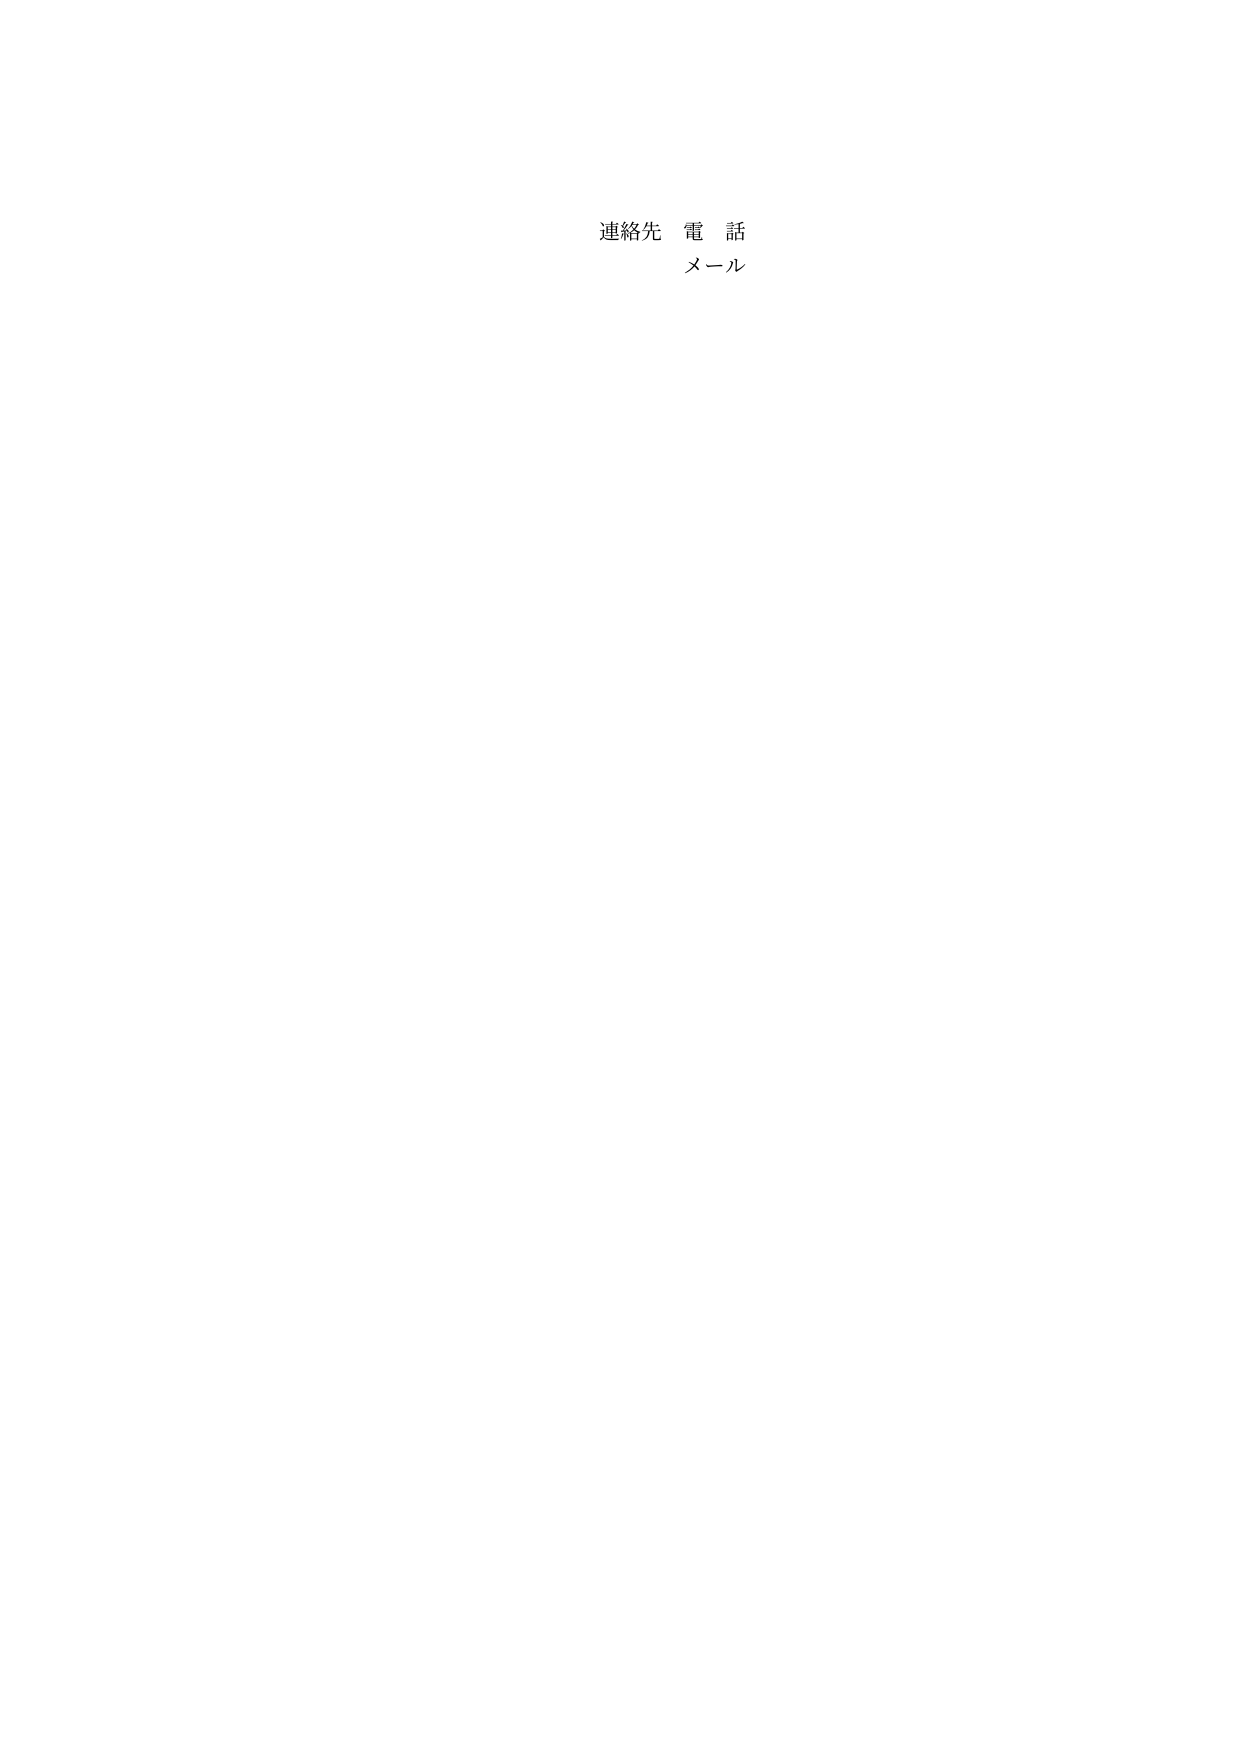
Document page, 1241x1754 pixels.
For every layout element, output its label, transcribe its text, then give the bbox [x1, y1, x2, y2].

text 連絡先 電 話 [595, 213, 1062, 248]
text メール [595, 248, 1062, 282]
